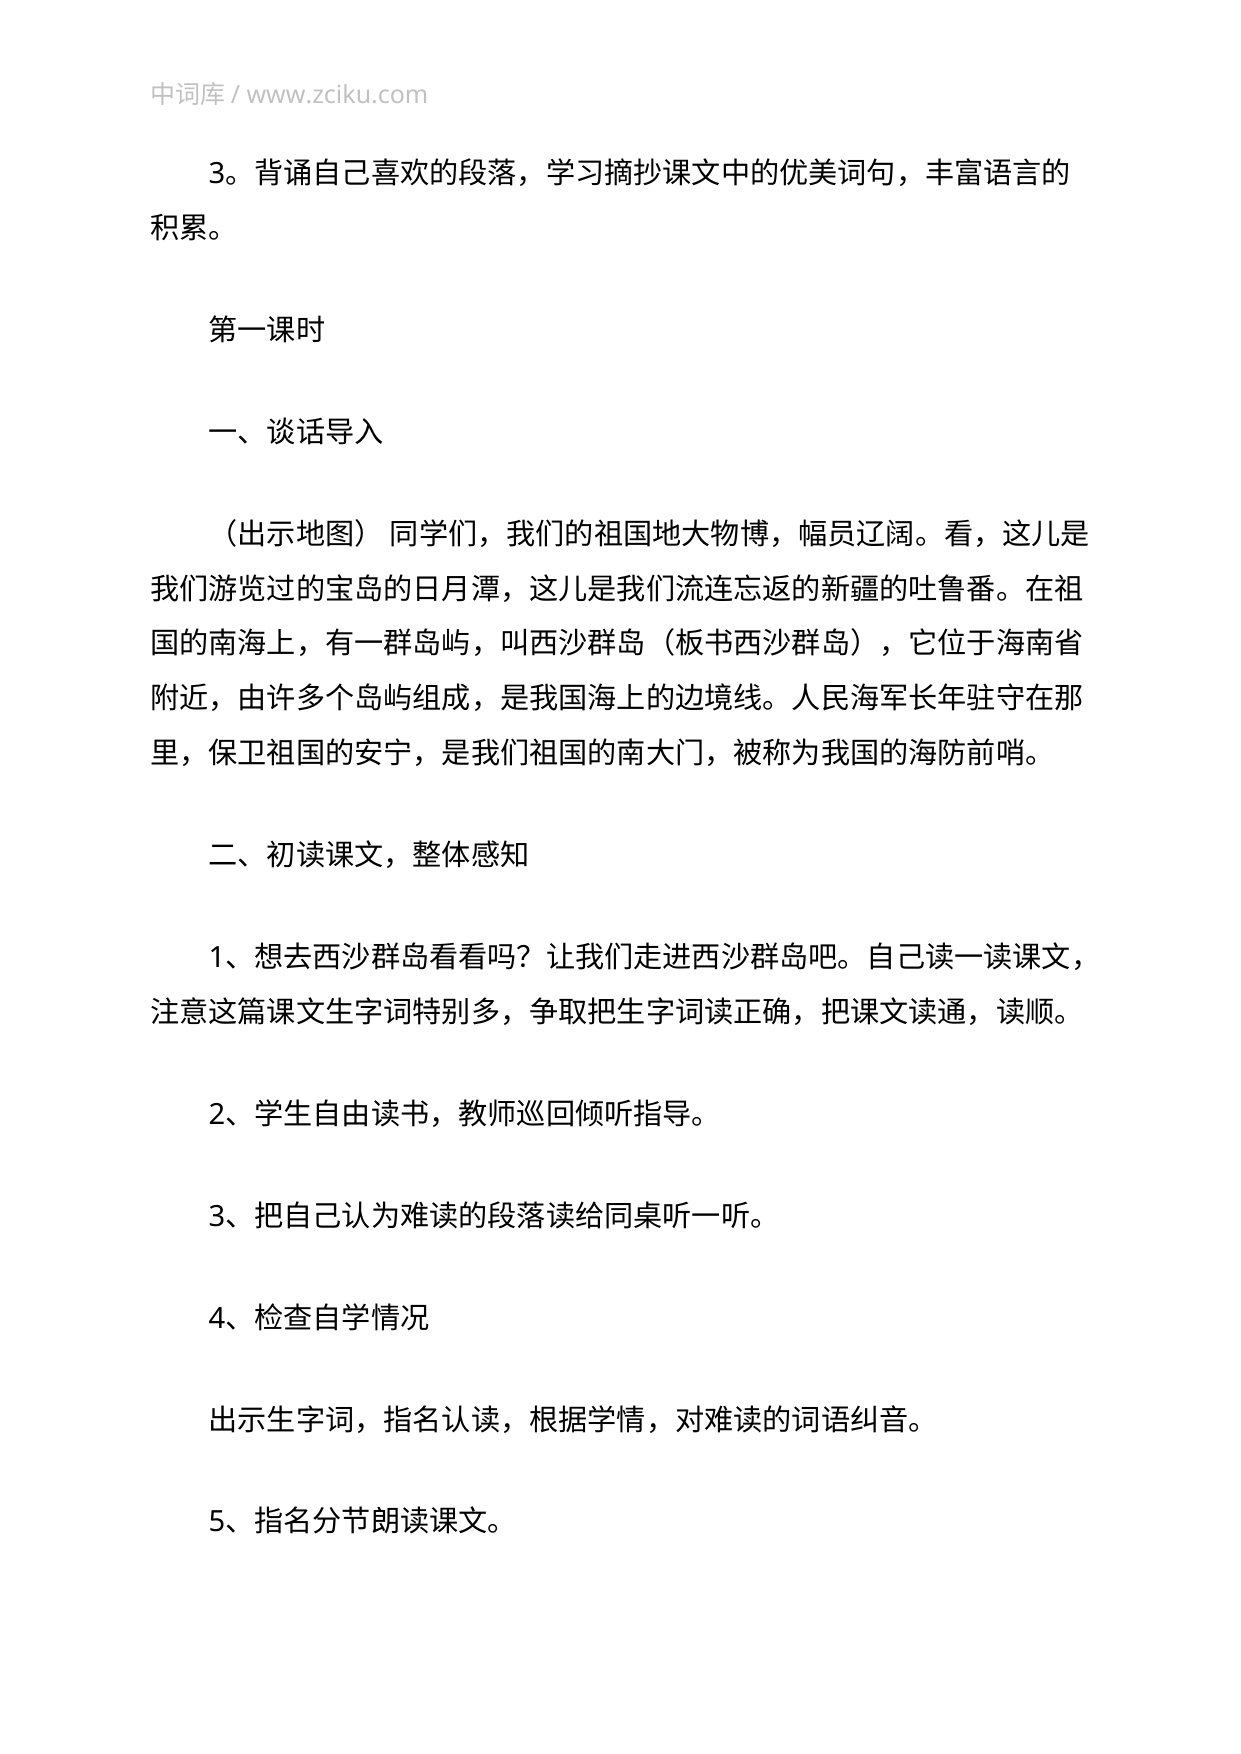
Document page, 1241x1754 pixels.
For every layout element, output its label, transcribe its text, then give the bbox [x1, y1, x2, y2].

text 出示生字词，指名认读，根据学情，对难读的词语纠音。 [150, 1396, 1090, 1438]
text 1、想去西沙群岛看看吗？让我们走进西沙群岛吧。自己读一读课文，注意这篇课文生字词特别多，争取把生字词读正确，把课文读通，读顺。 [150, 933, 1090, 1031]
text （出示地图） 同学们，我们的祖国地大物博，幅员辽阔。看，这儿是我们游览过的宝岛的日月潭，这儿是我们流连忘返的新疆的吐鲁番。在祖国的南海上，有一群岛屿，叫西沙群岛（板书西沙群岛），它位于海南省附近，由许多个岛屿组成，是我国海上的边境线。人民海军长年驻守在那里，保卫祖国的安宁，是我们祖国的南大门，被称为我国的海防前哨。 [150, 510, 1090, 772]
text 4、检查自学情况 [150, 1294, 1090, 1337]
text 5、指名分节朗读课文。 [150, 1498, 1090, 1540]
text 3。背诵自己喜欢的段落，学习摘抄课文中的优美词句，丰富语言的积累。 [150, 150, 1090, 247]
text 第一课时 [150, 307, 1090, 349]
text 2、学生自由读书，教师巡回倾听指导。 [150, 1090, 1090, 1133]
text 3、把自己认为难读的段落读给同桌听一听。 [150, 1192, 1090, 1234]
text 二、初读课文，整体感知 [150, 832, 1090, 874]
text 一、谈话导入 [150, 408, 1090, 451]
